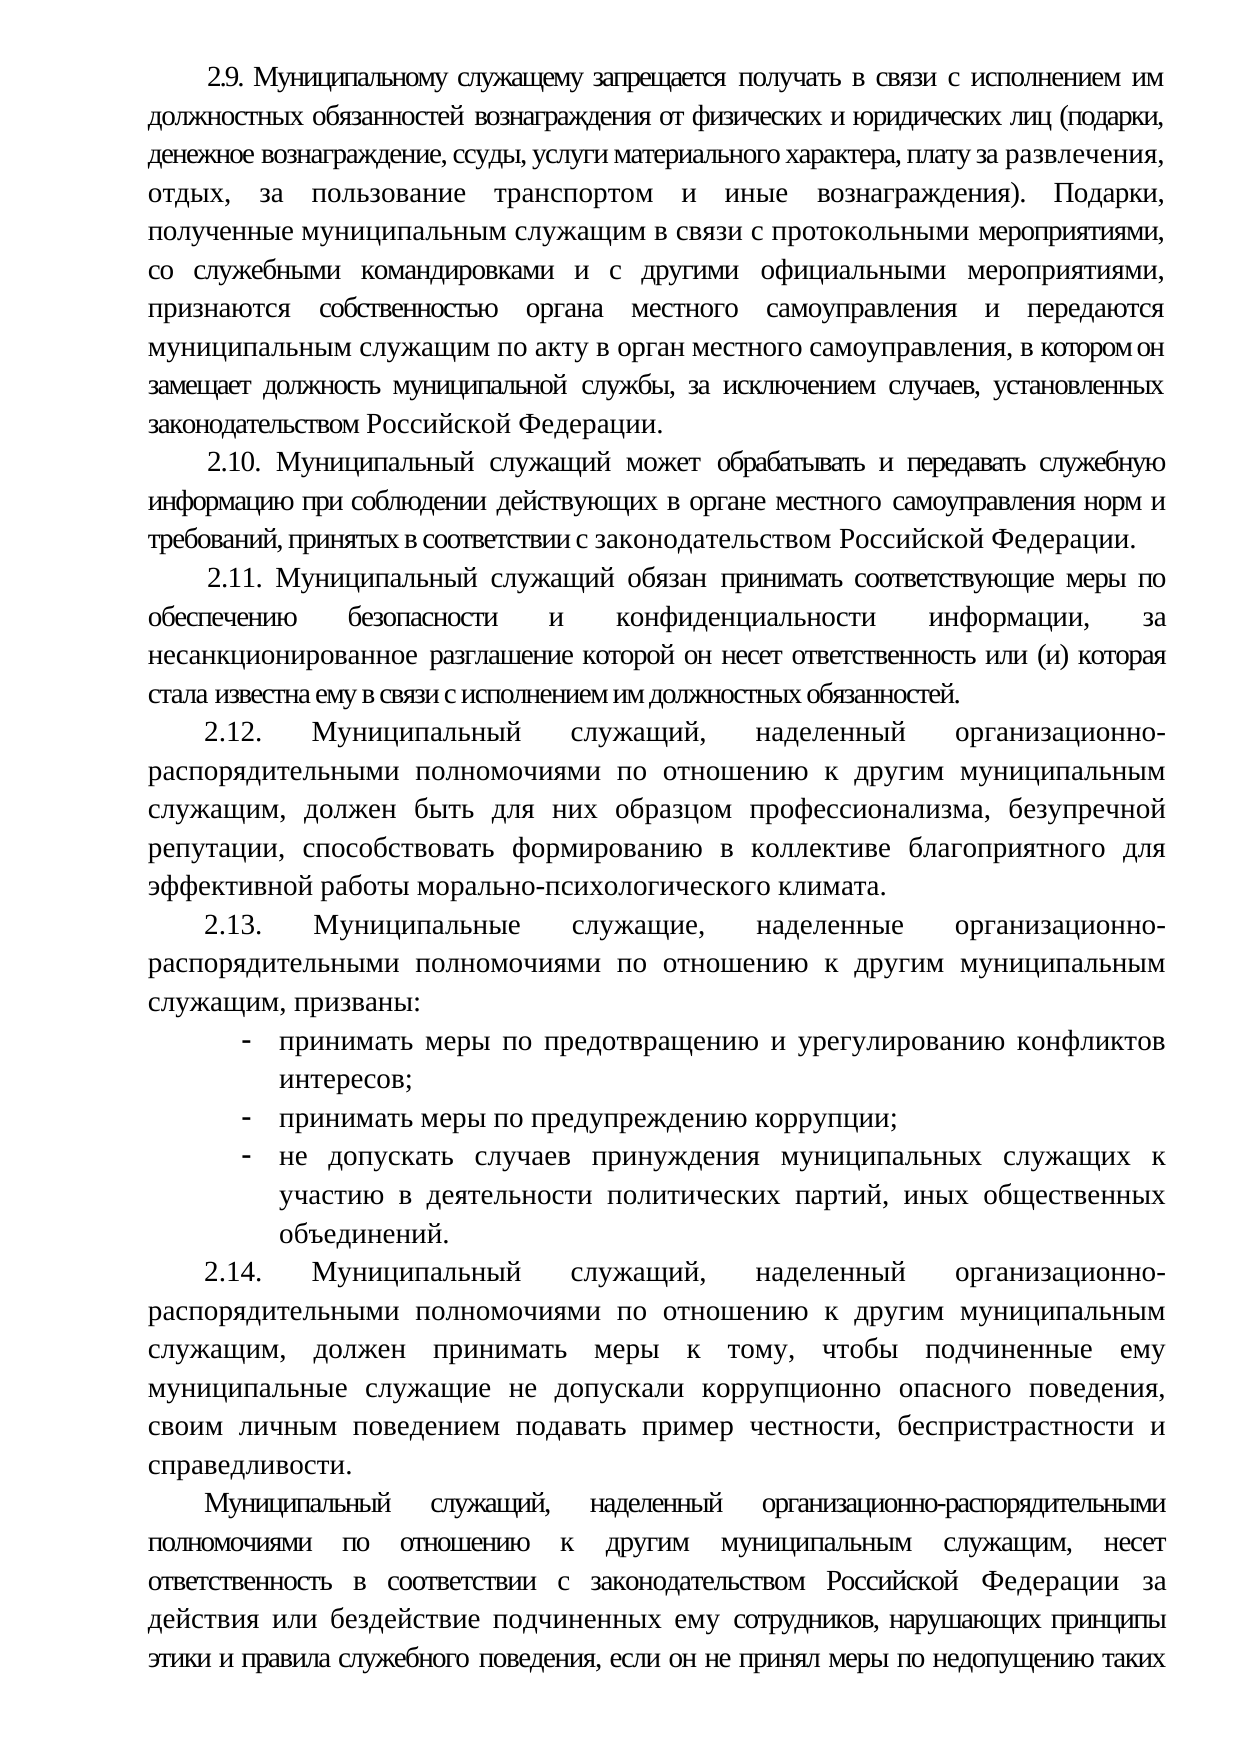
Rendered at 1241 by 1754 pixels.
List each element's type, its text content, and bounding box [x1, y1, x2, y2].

text 2.10. Муниципальный служащий может обрабатывать и передавать служебную информацию при соблюдении действующих в органе местного самоуправления норм и требований, принятых в соответствии с законодательством Российской Федерации. [148, 444, 1166, 555]
text 2.11. Муниципальный служащий обязан принимать соответствующие меры по обеспечению безопасности и конфиденциальности информации, за несанкционированное разглашение которой он несет ответственность или (и) которая стала известна ему в связи с исполнением им должностных обязанностей. [148, 560, 1167, 709]
text 2.9. Муниципальному служащему запрещается получать в связи с исполнением им должностных обязанностей вознаграждения от физических и юридических лиц (подарки, денежное вознаграждение, ссуды, услуги материального характера, плату за развлечения, отдых, за пользование транспортом и иные вознаграждения). Подарки, полученные муниципальным служащим в связи с протокольными мероприятиями, со служебными командировками и с другими официальными мероприятиями, признаются собственностью органа местного самоуправления и передаются муниципальным служащим по акту в орган местного самоуправления, в котором он замещает должность муниципальной службы, за исключением случаев, установленных законодательством Российской Федерации. [148, 59, 1165, 439]
text 2.13. Муниципальные служащие, наделенные организационно- распорядительными полномочиями по отношению к другим муниципальным служащим, призваны: [148, 907, 1167, 1018]
list не допускать случаев принуждения муниципальных служащих к участию в деятельности политических партий, иных общественных объединений. [241, 1138, 1167, 1249]
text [148, 1486, 1167, 1673]
text 2.12. Муниципальный служащий, наделенный организационно- распорядительными полномочиями по отношению к другим муниципальным служащим, должен быть для них образцом профессионализма, безупречной репутации, способствовать формированию в коллективе благоприятного для эффективной работы морально-психологического климата. [148, 714, 1167, 902]
text 2.14. Муниципальный служащий, наделенный организационно- распорядительными полномочиями по отношению к другим муниципальным служащим, должен принимать меры к тому, чтобы подчиненные ему муниципальные служащие не допускали коррупционно опасного поведения, своим личным поведением подавать пример честности, беспристрастности и справедливости. [148, 1254, 1167, 1481]
list принимать меры по предупреждению коррупции; [241, 1100, 1167, 1133]
list принимать меры по предотвращению и урегулированию конфликтов интересов; [241, 1023, 1167, 1095]
